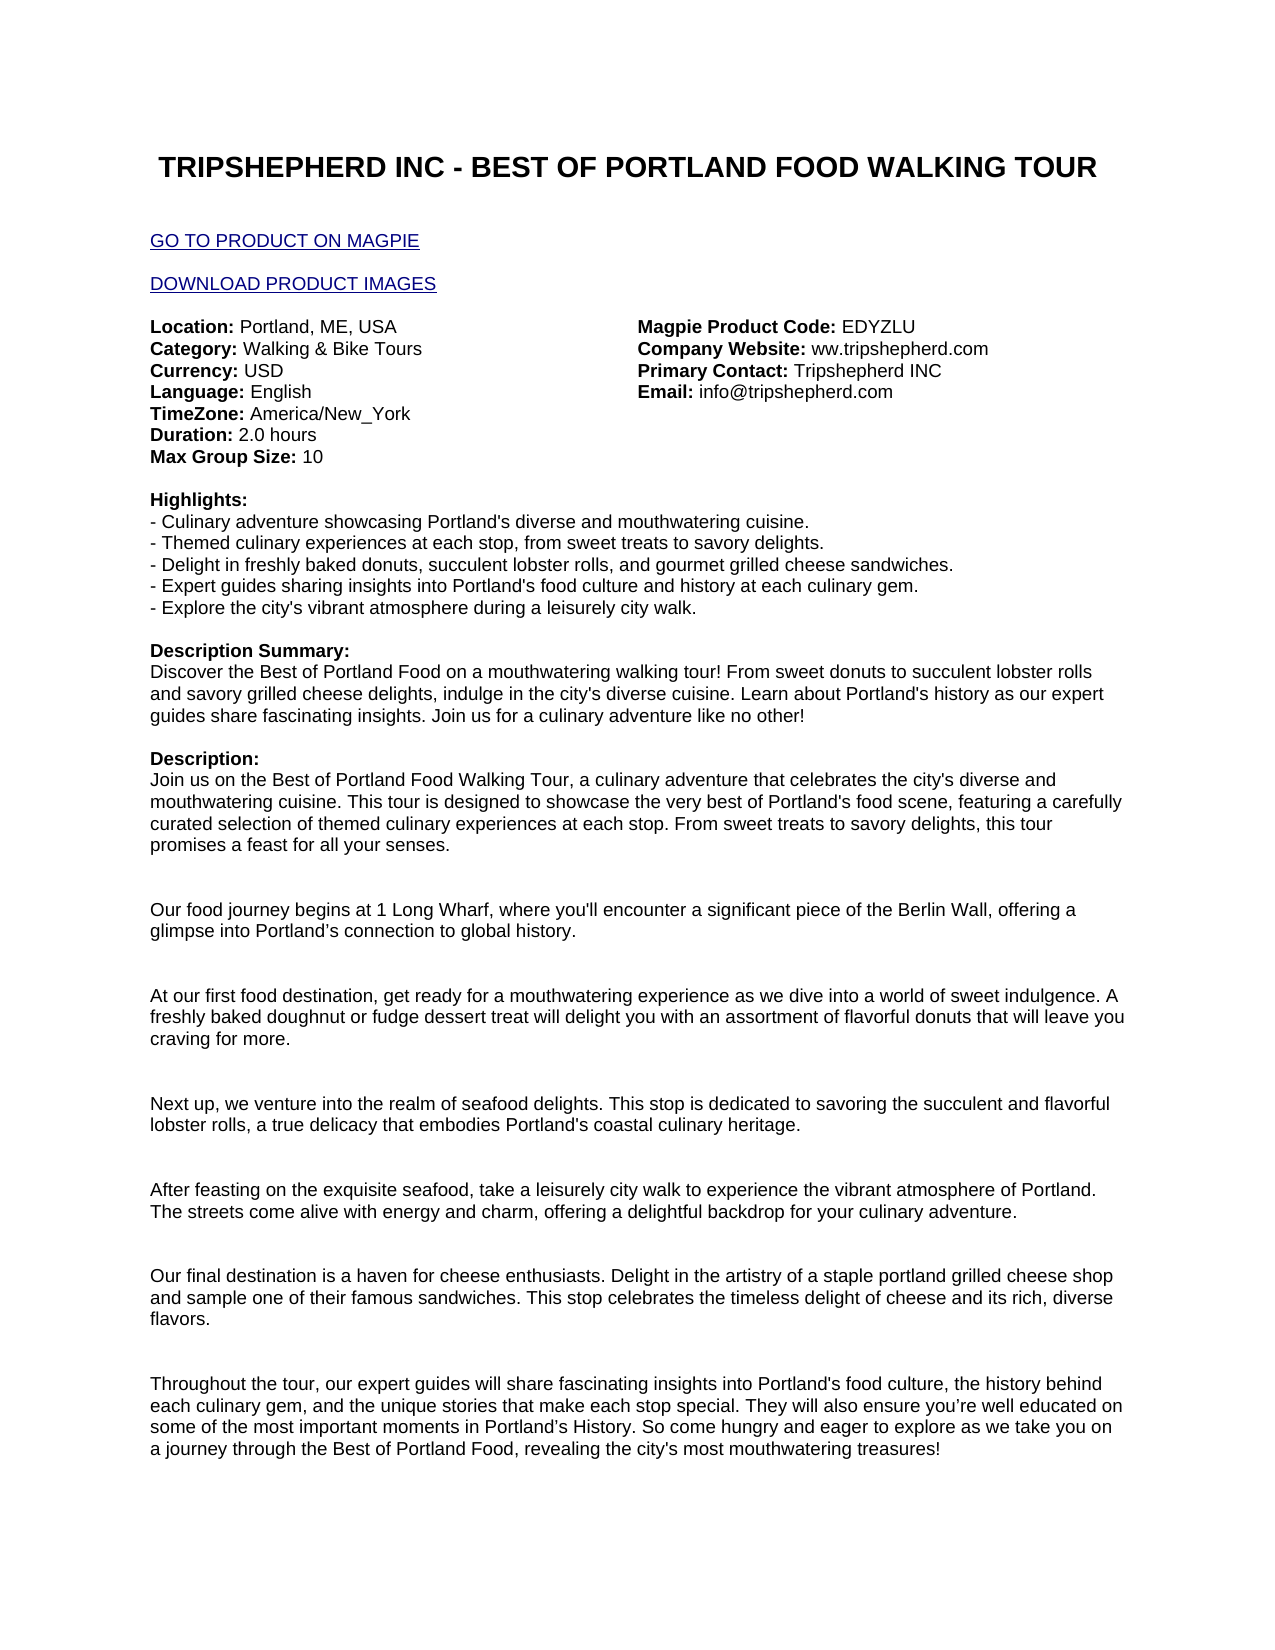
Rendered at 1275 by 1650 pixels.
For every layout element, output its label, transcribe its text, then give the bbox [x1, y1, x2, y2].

text Our food journey begins at 1 Long Wharf, where you'll encounter a significant piece of the Berlin Wall, offering a glimpse into Portland’s connection to global history. [150, 898, 1125, 942]
text - Delight in freshly baked donuts, succulent lobster rolls, and gourmet grilled cheese sandwiches. [150, 553, 1125, 575]
text At our first food destination, get ready for a mouthwatering experience as we dive into a world of sweet indulgence. A freshly baked doughnut or fudge dessert treat will delight you with an assortment of flavorful donuts that will leave you craving for more. [150, 985, 1125, 1049]
table_header Location: Portland, ME, USA Category: Walking & Bike Tours Currency: USD Language: English TimeZone: America/New_York Duration: 2.0 hours Max Group Size: 10 [139, 316, 626, 467]
subtitle Tripshepherd INC - Best of Portland Food Walking Tour [150, 150, 1125, 183]
text Throughout the tour, our expert guides will share fascinating insights into Portland's food culture, the history behind each culinary gem, and the unique stories that make each stop special. They will also ensure you’re well educated on some of the most important moments in Portland’s History. So come hungry and eager to explore as we take you on a journey through the Best of Portland Food, revealing the city's most mouthwatering treasures! [150, 1373, 1125, 1459]
text Description: [150, 748, 1125, 769]
text Our final destination is a haven for cheese enthusiasts. Delight in the artistry of a staple portland grilled cheese shop and sample one of their famous sandwiches. This stop celebrates the timeless delight of cheese and its rich, diverse flavors. [150, 1265, 1125, 1330]
text - Themed culinary experiences at each stop, from sweet treats to savory delights. [150, 532, 1125, 553]
text Next up, we venture into the realm of seafood delights. This stop is dedicated to savoring the succulent and flavorful lobster rolls, a true delicacy that embodies Portland's coastal culinary heritage. [150, 1093, 1125, 1136]
table_header Magpie Product Code: EDYZLU Company Website: ww.tripshepherd.com Primary Contact: Tripshepherd INC Email: info@tripshepherd.com [626, 316, 1114, 467]
text Highlights: [150, 489, 1125, 510]
text DOWNLOAD PRODUCT IMAGES [150, 273, 1125, 295]
text - Explore the city's vibrant atmosphere during a leisurely city walk. [150, 597, 1125, 618]
text Description Summary: [150, 640, 1125, 661]
text Discover the Best of Portland Food on a mouthwatering walking tour! From sweet donuts to succulent lobster rolls and savory grilled cheese delights, indulge in the city's diverse cuisine. Learn about Portland's history as our expert guides share fascinating insights. Join us for a culinary adventure like no other! [150, 661, 1125, 726]
text - Expert guides sharing insights into Portland's food culture and history at each culinary gem. [150, 575, 1125, 597]
text After feasting on the exquisite seafood, take a leisurely city walk to experience the vibrant atmosphere of Portland. The streets come alive with energy and charm, offering a delightful backdrop for your culinary adventure. [150, 1179, 1125, 1222]
text GO TO PRODUCT ON MAGPIE [150, 230, 1125, 252]
text Join us on the Best of Portland Food Walking Tour, a culinary adventure that celebrates the city's diverse and mouthwatering cuisine. This tour is designed to showcase the very best of Portland's food scene, featuring a carefully curated selection of themed culinary experiences at each stop. From sweet treats to savory delights, this tour promises a feast for all your senses. [150, 769, 1125, 855]
text - Culinary adventure showcasing Portland's diverse and mouthwatering cuisine. [150, 510, 1125, 532]
